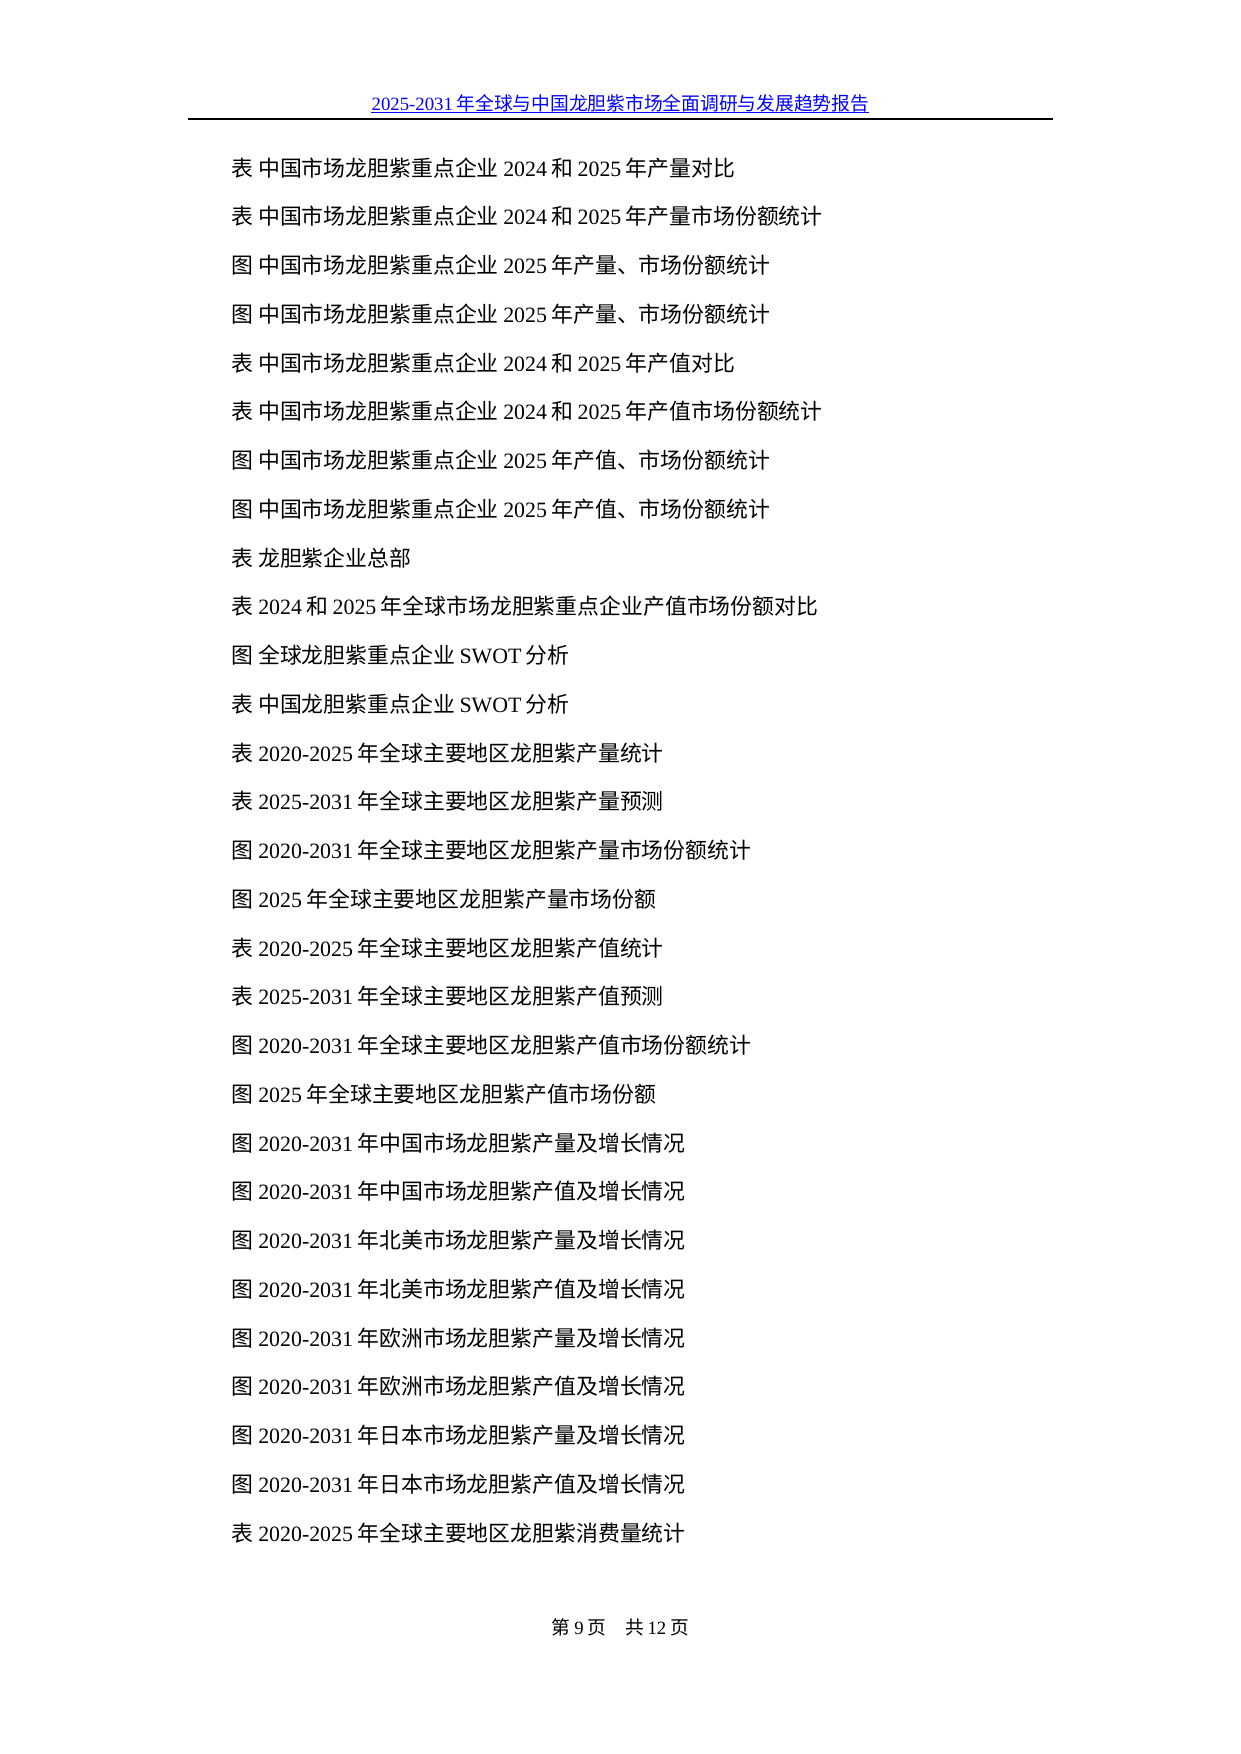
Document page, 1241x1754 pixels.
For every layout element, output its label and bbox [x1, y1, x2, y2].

text [187, 150, 1053, 1548]
